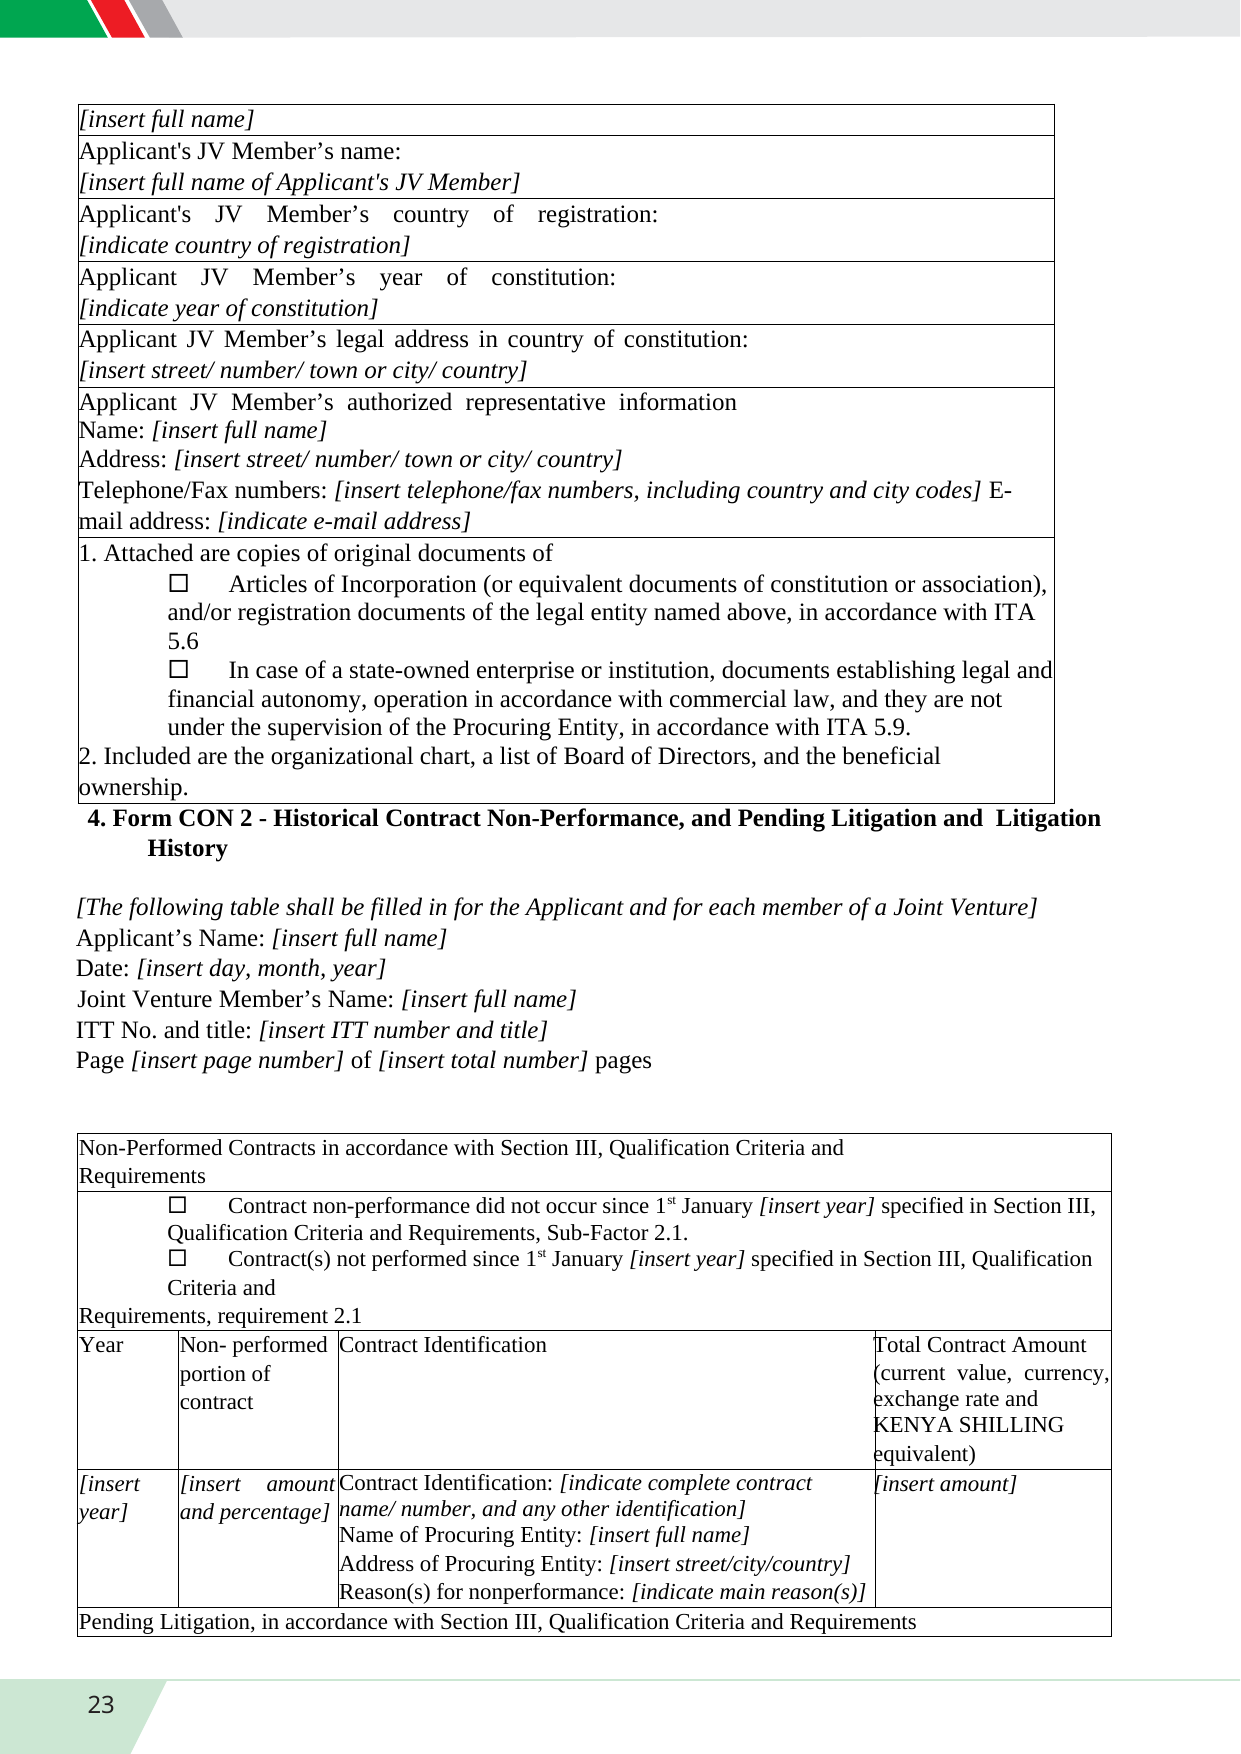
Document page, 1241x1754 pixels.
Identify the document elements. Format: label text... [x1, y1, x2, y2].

table_cell Total Contract Amount (current value, currency, exchange rate and KENYA SHILLING equivalent) [876, 1331, 1111, 1468]
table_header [79, 105, 1054, 135]
table_cell Contract non-performance did not occur since 1st January [insert year] specified in Section III, Qualification Criteria and Requirements, Sub-Factor 2.1. Contract(s) not performed since 1st January [insert year] specified in Section III, Qualification Criteria and Requirements, requirement 2.1 [78, 1192, 1111, 1330]
table_cell Pending Litigation, in accordance with Section III, Qualification Criteria and Requirements [78, 1608, 1111, 1636]
table_cell [insert amount] [876, 1470, 1111, 1607]
text Applicant’s Name: [insert full name] [76, 923, 1096, 952]
text [The following table shall be filled in for the Applicant and for each member of a Joint Venture] [76, 892, 1096, 921]
table_cell Non- performed portion of contract [179, 1331, 338, 1468]
table_cell Contract Identification [339, 1331, 875, 1468]
table_cell [insert year] [78, 1470, 178, 1607]
text Page [insert page number] of [insert total number] pages [76, 1045, 1096, 1074]
text ITT No. and title: [insert ITT number and title] [76, 1015, 1096, 1044]
table_cell Applicant's JV Member’s country of registration: [indicate country of registration] [79, 199, 1054, 261]
table_cell [insert amount and percentage] [179, 1470, 338, 1607]
table_cell Applicant's JV Member’s name: [insert full name of Applicant's JV Member] [79, 136, 1054, 198]
subtitle 4. Form CON 2 - Historical Contract Non-Performance, and Pending Litigation and Litigation History [87, 803, 1151, 862]
table_cell Year [78, 1331, 178, 1468]
table_cell Applicant JV Member’s legal address in country of constitution: [insert street/ number/ town or city/ country] [79, 325, 1054, 386]
text Joint Venture Member’s Name: [insert full name] [77, 984, 1161, 1013]
table_cell Applicant JV Member’s year of constitution: [indicate year of constitution] [79, 262, 1054, 324]
table_cell Applicant JV Member’s authorized representative information Name: [insert full name] Address: [insert street/ number/ town or city/ country] Telephone/Fax numbers: [insert telephone/fax numbers, including country and city codes] E-mail address: [indicate e-mail address] [79, 388, 1054, 537]
table_cell 1. Attached are copies of original documents of Articles of Incorporation (or equivalent documents of constitution or association), and/or registration documents of the legal entity named above, in accordance with ITA 5.6 In case of a state-owned enterprise or institution, documents establishing legal and financial autonomy, operation in accordance with commercial law, and they are not under the supervision of the Procuring Entity, in accordance with ITA 5.9. 2. Included are the organizational chart, a list of Board of Directors, and the beneficial ownership. [79, 538, 1054, 803]
table_header Non-Performed Contracts in accordance with Section III, Qualification Criteria and Requirements [78, 1134, 1111, 1191]
text Date: [insert day, month, year] [76, 953, 1096, 982]
table_cell Contract Identification: [indicate complete contract name/ number, and any other identification] Name of Procuring Entity: [insert full name] Address of Procuring Entity: [insert street/city/country] Reason(s) for nonperformance: [indicate main reason(s)] [339, 1470, 875, 1607]
